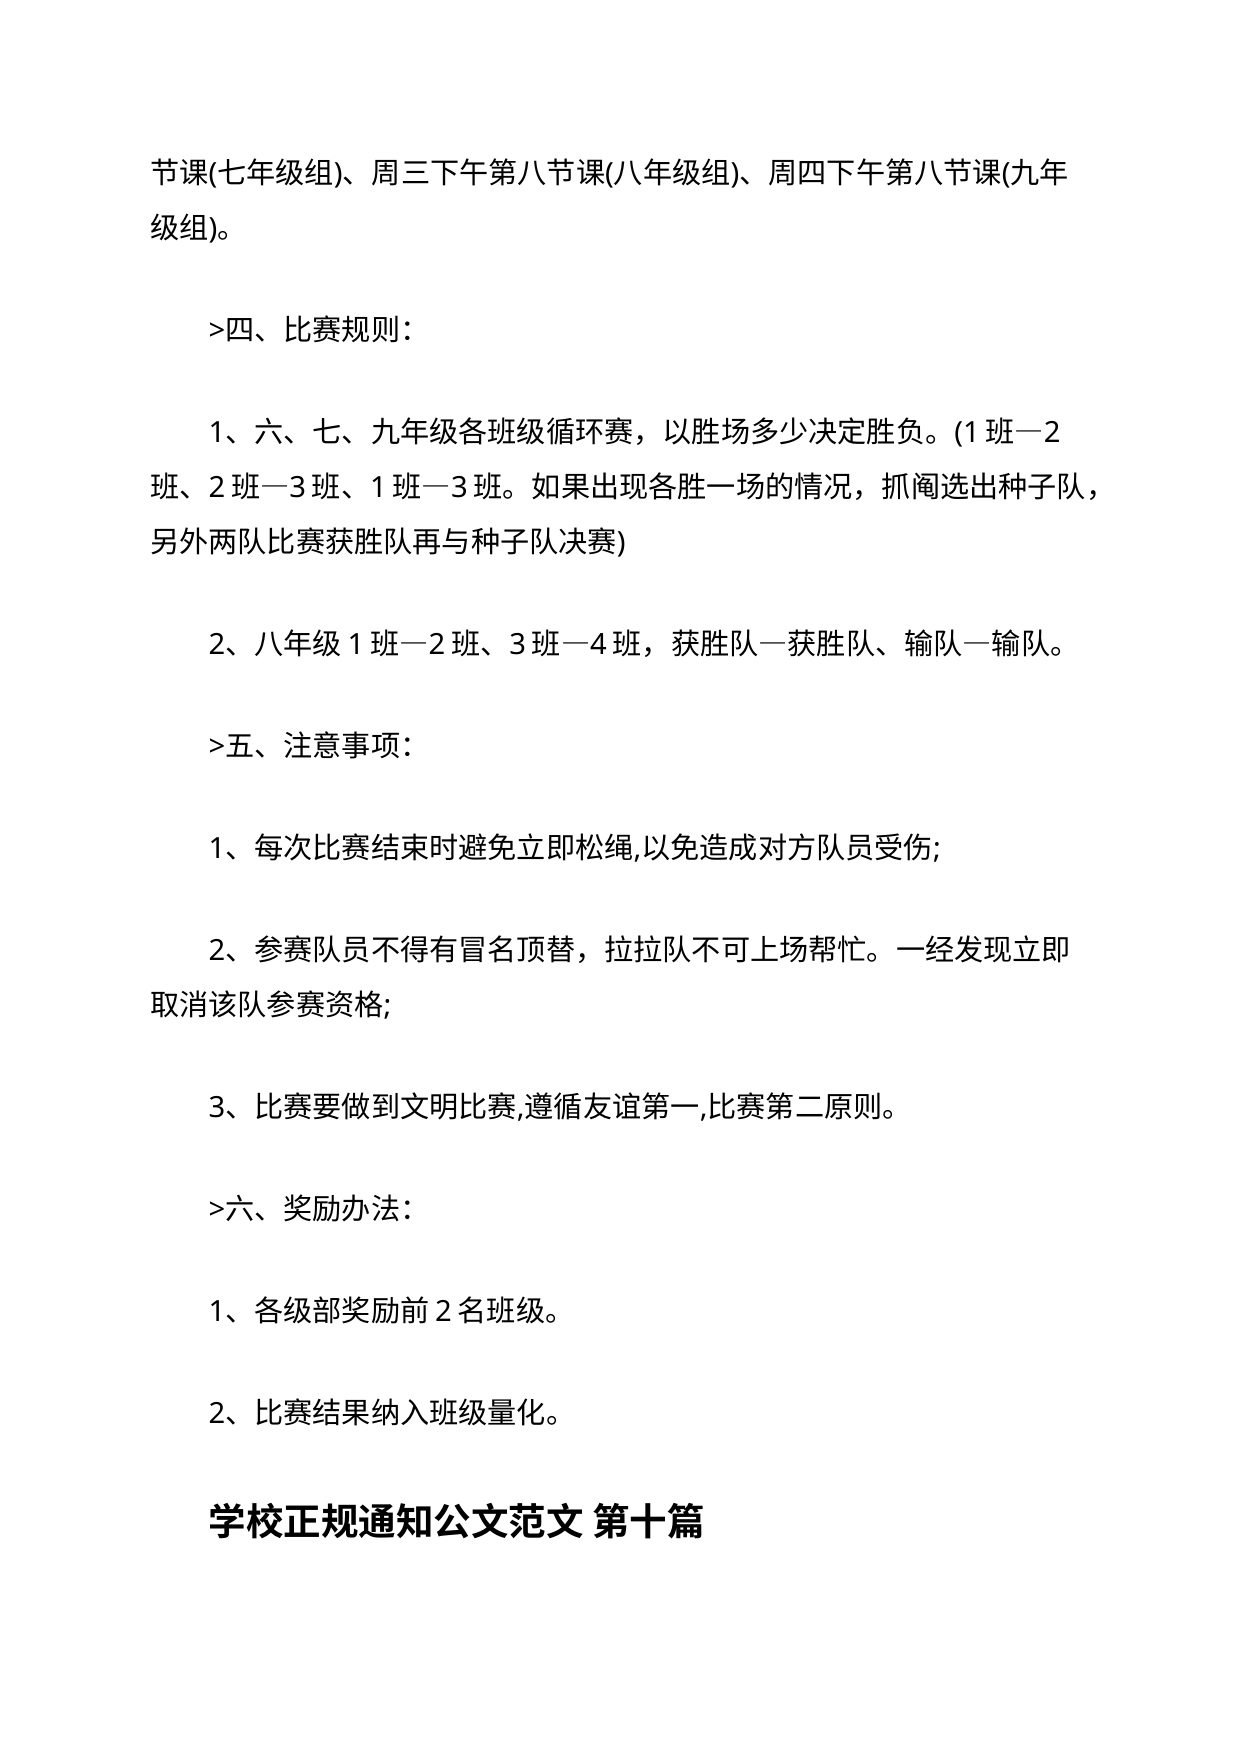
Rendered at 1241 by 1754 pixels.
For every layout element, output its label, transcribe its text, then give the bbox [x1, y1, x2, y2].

text 3、比赛要做到文明比赛,遵循友谊第一,比赛第二原则。 [150, 1084, 1090, 1126]
text 2、八年级1班—2班、3班—4班，获胜队—获胜队、输队—输队。 [150, 621, 1090, 663]
text 1、六、七、九年级各班级循环赛，以胜场多少决定胜负。(1班—2班、2班—3班、1班—3班。如果出现各胜一场的情况，抓阄选出种子队，另外两队比赛获胜队再与种子队决赛) [150, 409, 1090, 561]
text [150, 150, 1090, 247]
text 2、参赛队员不得有冒名顶替，拉拉队不可上场帮忙。一经发现立即取消该队参赛资格; [150, 927, 1090, 1024]
text 1、各级部奖励前2名班级。 [150, 1288, 1090, 1330]
text 学校正规通知公文范文 第十篇 [150, 1492, 1090, 1546]
text >四、比赛规则： [150, 307, 1090, 349]
text 1、每次比赛结束时避免立即松绳,以免造成对方队员受伤; [150, 825, 1090, 867]
text 2、比赛结果纳入班级量化。 [150, 1390, 1090, 1432]
text >五、注意事项： [150, 723, 1090, 765]
text >六、奖励办法： [150, 1186, 1090, 1228]
